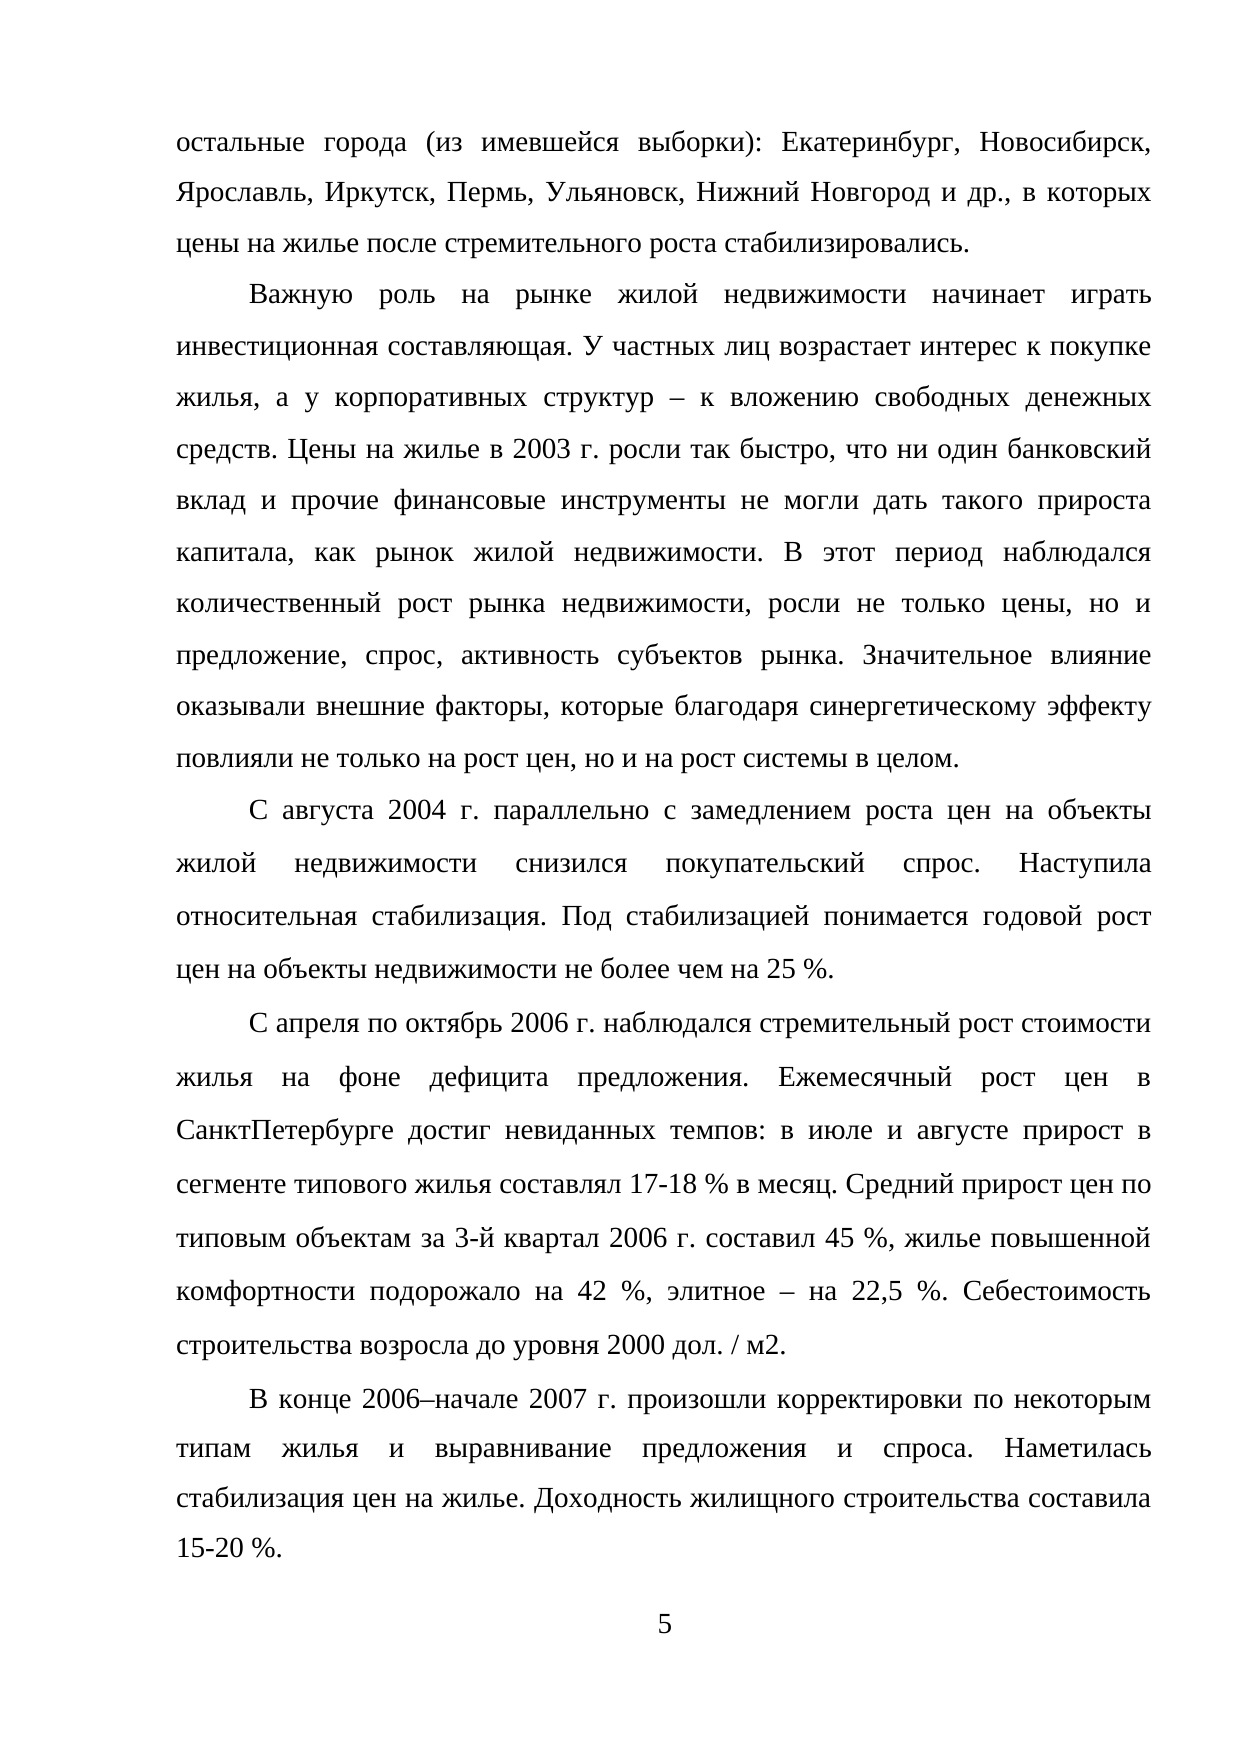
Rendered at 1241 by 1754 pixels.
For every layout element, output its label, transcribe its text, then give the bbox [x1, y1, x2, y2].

text С апреля по октябрь 2006 г. наблюдался стремительный рост стоимости жилья на фоне дефицита предложения. Ежемесячный рост цен в СанктПетербурге достиг невиданных темпов: в июле и августе прирост в сегменте типового жилья составлял 17-18 % в месяц. Средний прирост цен по типовым объектам за 3-й квартал 2006 г. составил 45 %, жилье повышенной комфортности подорожало на 42 %, элитное – на 22,5 %. Себестоимость строительства возросла до уровня 2000 дол. / м2. [176, 1005, 1152, 1361]
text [176, 124, 1152, 259]
text С августа 2004 г. параллельно с замедлением роста цен на объекты жилой недвижимости снизился покупательский спрос. Наступила относительная стабилизация. Под стабилизацией понимается годовой рост цен на объекты недвижимости не более чем на 25 %. [176, 792, 1152, 985]
text Важную роль на рынке жилой недвижимости начинает играть инвестиционная составляющая. У частных лиц возрастает интерес к покупке жилья, а у корпоративных структур – к вложению свободных денежных средств. Цены на жилье в 2003 г. росли так быстро, что ни один банковский вклад и прочие финансовые инструменты не могли дать такого прироста капитала, как рынок жилой недвижимости. В этот период наблюдался количественный рост рынка недвижимости, росли не только цены, но и предложение, спрос, активность субъектов рынка. Значительное влияние оказывали внешние факторы, которые благодаря синергетическому эффекту повлияли не только на рост цен, но и на рост системы в целом. [176, 276, 1152, 774]
text В конце 2006–начале 2007 г. произошли корректировки по некоторым типам жилья и выравнивание предложения и спроса. Наметилась стабилизация цен на жилье. Доходность жилищного строительства составила 15-20 %. [176, 1381, 1152, 1563]
